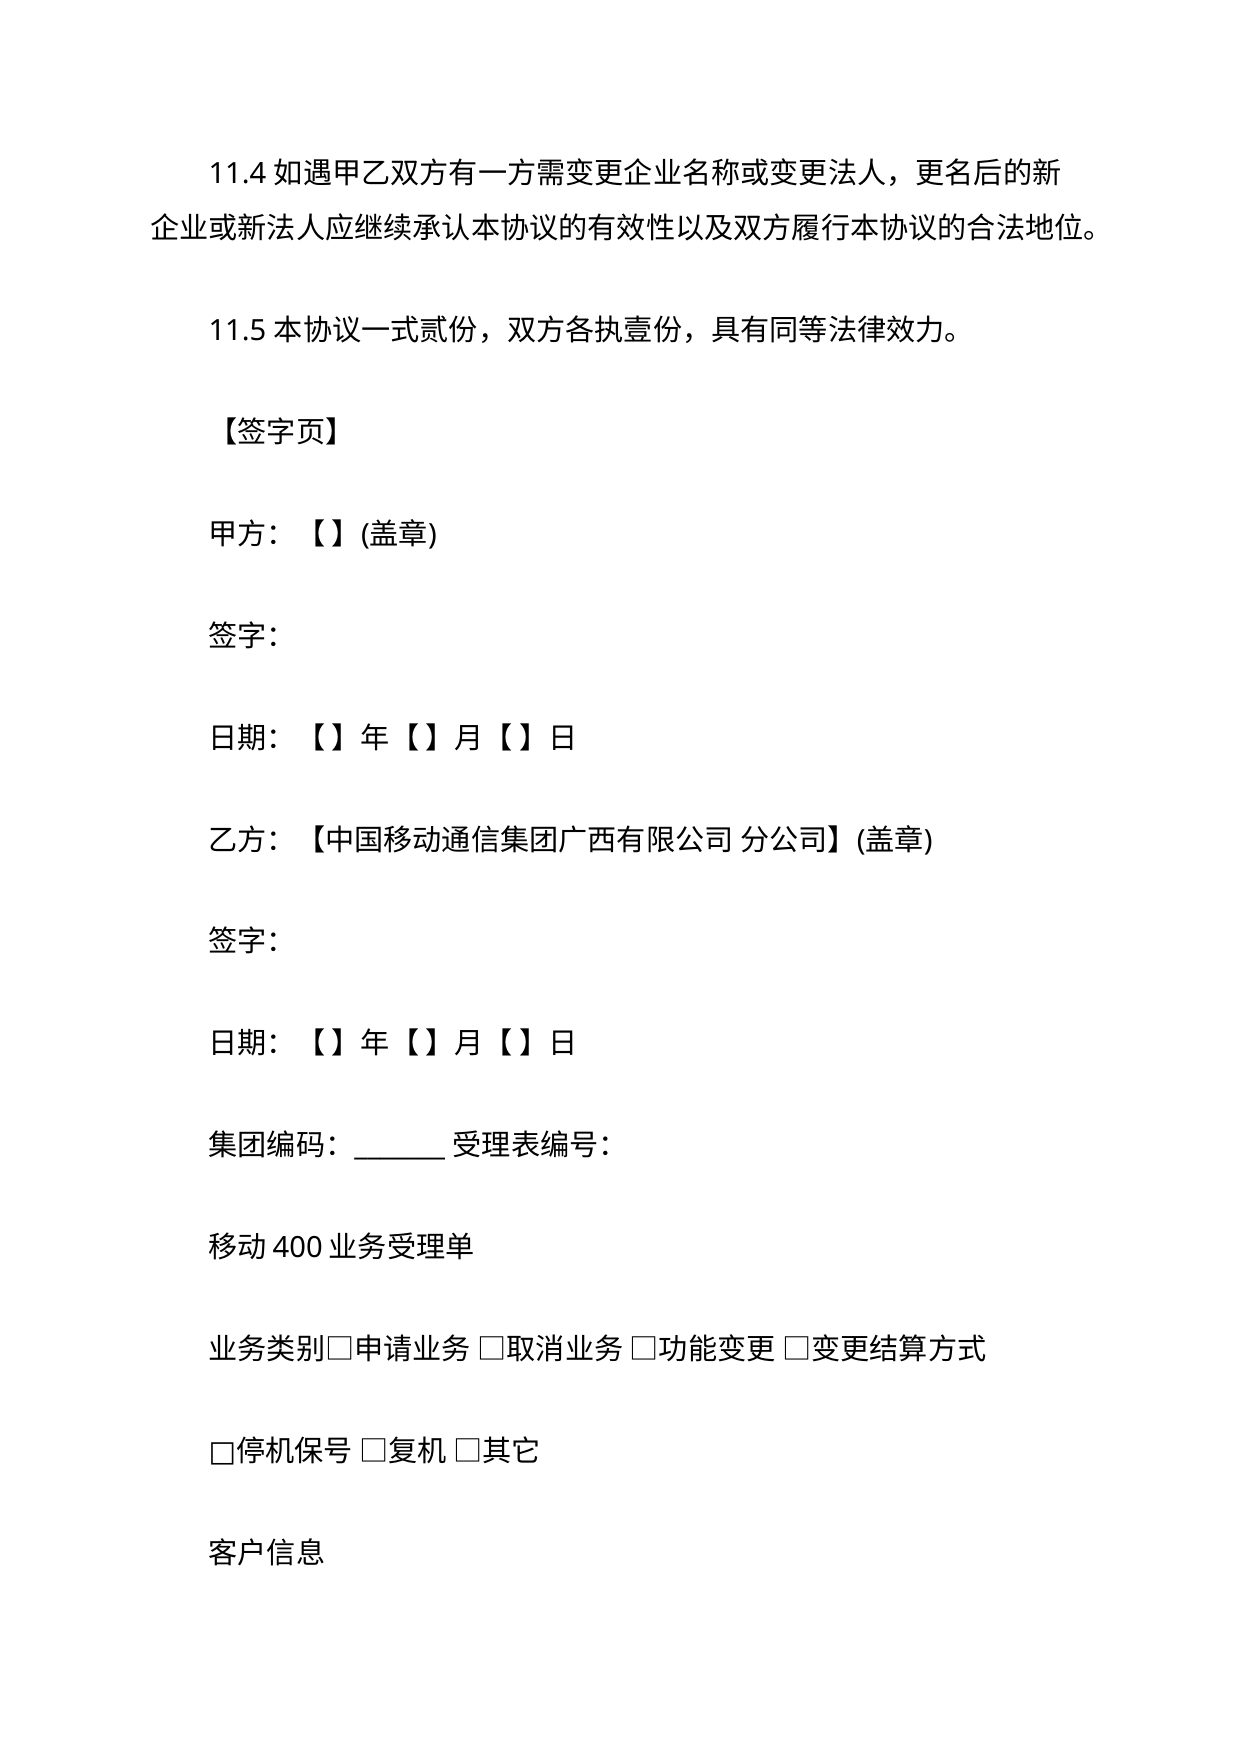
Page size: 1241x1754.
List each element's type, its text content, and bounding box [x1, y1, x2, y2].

text □停机保号 □复机 □其它 [150, 1427, 1090, 1470]
text 签字： [150, 918, 1090, 960]
text 签字： [150, 612, 1090, 655]
text 【签字页】 [150, 409, 1090, 451]
text 甲方：【 】(盖章) [150, 511, 1090, 553]
text 移动400业务受理单 [150, 1223, 1090, 1266]
text 客户信息 [150, 1529, 1090, 1572]
text 业务类别□申请业务 □取消业务 □功能变更 □变更结算方式 [150, 1326, 1090, 1368]
text 11.5 本协议一式贰份，双方各执壹份，具有同等法律效力。 [150, 307, 1090, 349]
text 集团编码：_______ 受理表编号： [150, 1122, 1090, 1164]
text 日期：【 】年【 】月【 】日 [150, 1020, 1090, 1062]
text 日期：【 】年【 】月【 】日 [150, 714, 1090, 757]
text 11.4 如遇甲乙双方有一方需变更企业名称或变更法人，更名后的新企业或新法人应继续承认本协议的有效性以及双方履行本协议的合法地位。 [150, 150, 1090, 247]
text 乙方：【中国移动通信集团广西有限公司 分公司】(盖章) [150, 816, 1090, 858]
